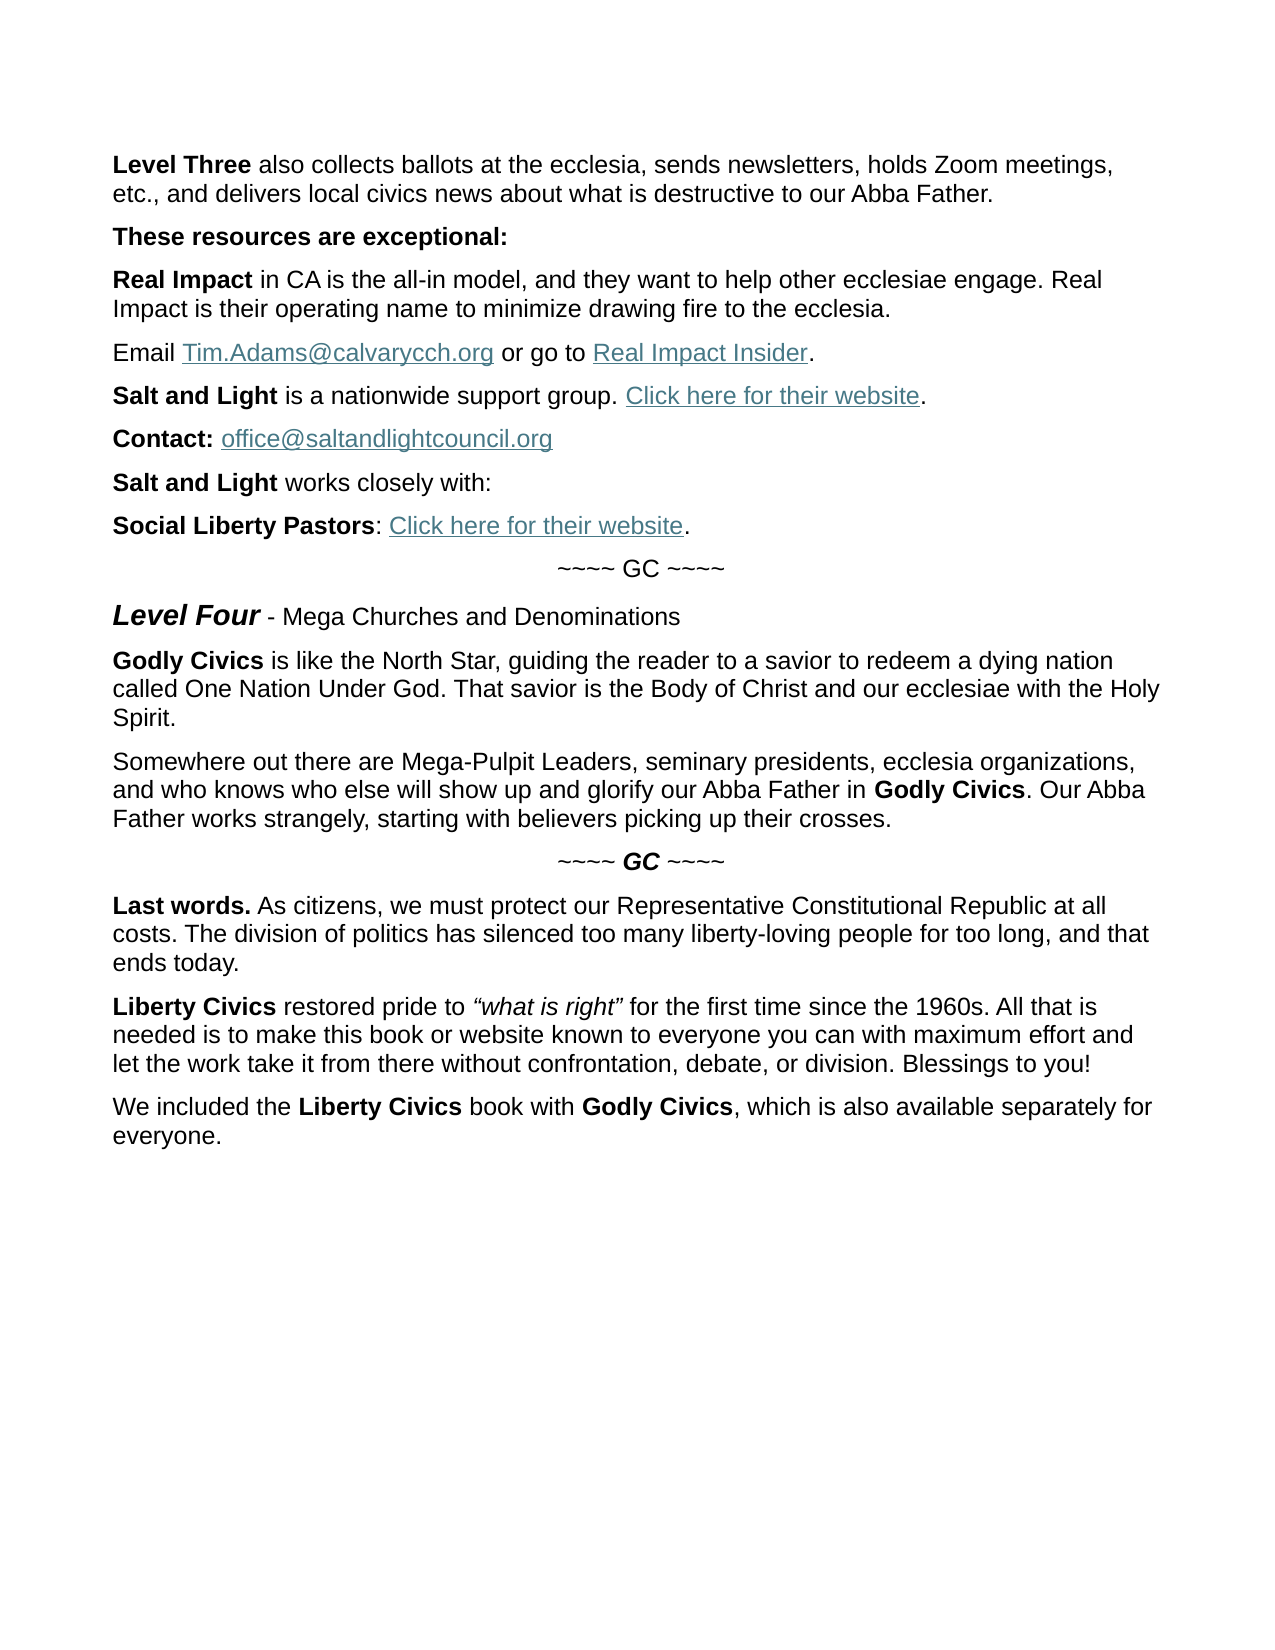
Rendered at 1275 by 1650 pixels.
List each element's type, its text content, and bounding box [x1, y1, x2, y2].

text ~~~~ GC ~~~~ [112, 847, 1162, 876]
list Salt and Light is a nationwide support group. Click here for their website. [112, 381, 1162, 409]
list We included the Liberty Civics book with Godly Civics, which is also available separately for everyone. [112, 1092, 1162, 1150]
list Contact: office@saltandlightcouncil.org [112, 424, 1162, 453]
list Godly Civics is like the North Star, guiding the reader to a savior to redeem a dying nation called One Nation Under God. That savior is the Body of Christ and our ecclesiae with the Holy Spirit. [112, 646, 1162, 732]
list Somewhere out there are Mega-Pulpit Leaders, seminary presidents, ecclesia organizations, and who knows who else will show up and glorify our Abba Father in Godly Civics. Our Abba Father works strangely, starting with believers picking up their crosses. [112, 746, 1162, 833]
list Last words. As citizens, we must protect our Representative Constitutional Republic at all costs. The division of politics has silenced too many liberty-loving people for too long, and that ends today. [112, 891, 1162, 977]
list Email Tim.Adams@calvarycch.org or go to Real Impact Insider. [112, 337, 1162, 366]
text ~~~~ GC ~~~~ [112, 554, 1162, 583]
list Level Four - Mega Churches and Denominations [112, 597, 1162, 631]
list Level Three also collects ballots at the ecclesia, sends newsletters, holds Zoom meetings, etc., and delivers local civics news about what is destructive to our Abba Father. [112, 150, 1162, 207]
list Social Liberty Pastors: Click here for their website. [112, 511, 1162, 539]
list Liberty Civics restored pride to “what is right” for the first time since the 1960s. All that is needed is to make this book or website known to everyone you can with maximum effort and let the work take it from there without confrontation, debate, or division. Blessings to you! [112, 991, 1162, 1078]
list These resources are exceptional: [112, 222, 1162, 251]
list Real Impact in CA is the all-in model, and they want to help other ecclesiae engage. Real Impact is their operating name to minimize drawing fire to the ecclesia. [112, 265, 1162, 323]
list Salt and Light works closely with: [112, 467, 1162, 496]
